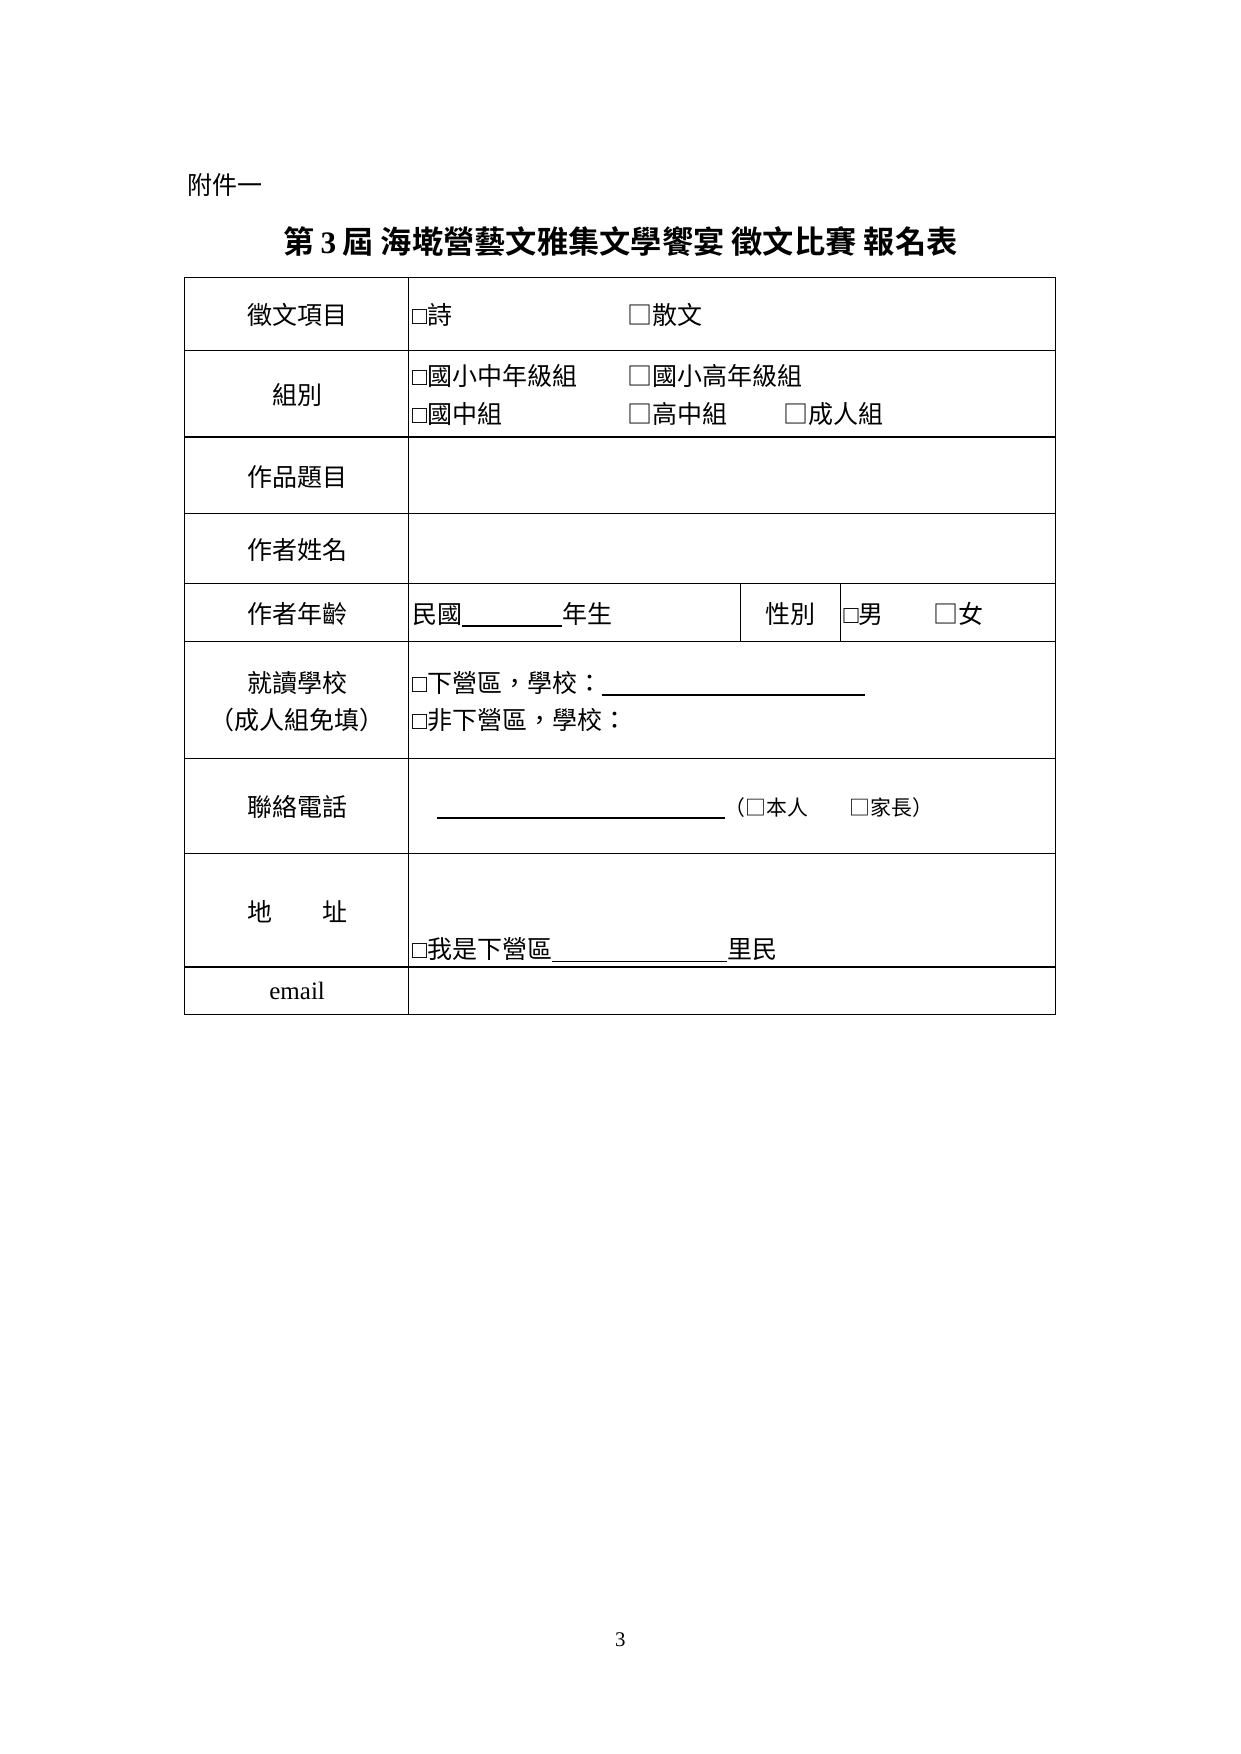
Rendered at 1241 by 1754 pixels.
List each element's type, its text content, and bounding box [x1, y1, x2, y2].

table_cell □國小中年級組 □國小高年級組 □國中組 □高中組 □成人組 [409, 351, 1055, 436]
text 附件一 [187, 164, 1053, 202]
table_cell 作者姓名 [185, 514, 408, 583]
table_cell [409, 968, 1055, 1014]
table_cell 地 址 [185, 854, 408, 966]
table_header □詩 □散文 [409, 278, 1055, 349]
table_cell 民國 年生 [409, 584, 740, 641]
text 第3屆 海墘營藝文雅集文學饗宴 徵文比賽 報名表 [187, 202, 1053, 277]
table_cell 就讀學校 （成人組免填） [185, 642, 408, 758]
table_cell □我是下營區 里民 [409, 854, 1055, 966]
table_cell □男 □女 [841, 584, 1055, 641]
table_cell 作者年齡 [185, 584, 408, 641]
table_cell 聯絡電話 [185, 759, 408, 853]
table_cell （□本人 □家長） [409, 759, 1055, 853]
table_cell 作品題目 [185, 438, 408, 513]
table_cell 組別 [185, 351, 408, 436]
table_cell email [185, 968, 408, 1014]
table_header 徵文項目 [185, 278, 408, 349]
table_cell [409, 438, 1055, 513]
table_cell [409, 514, 1055, 583]
table_cell 性別 [741, 584, 840, 641]
table_cell □下營區，學校： □非下營區，學校： [409, 642, 1055, 758]
